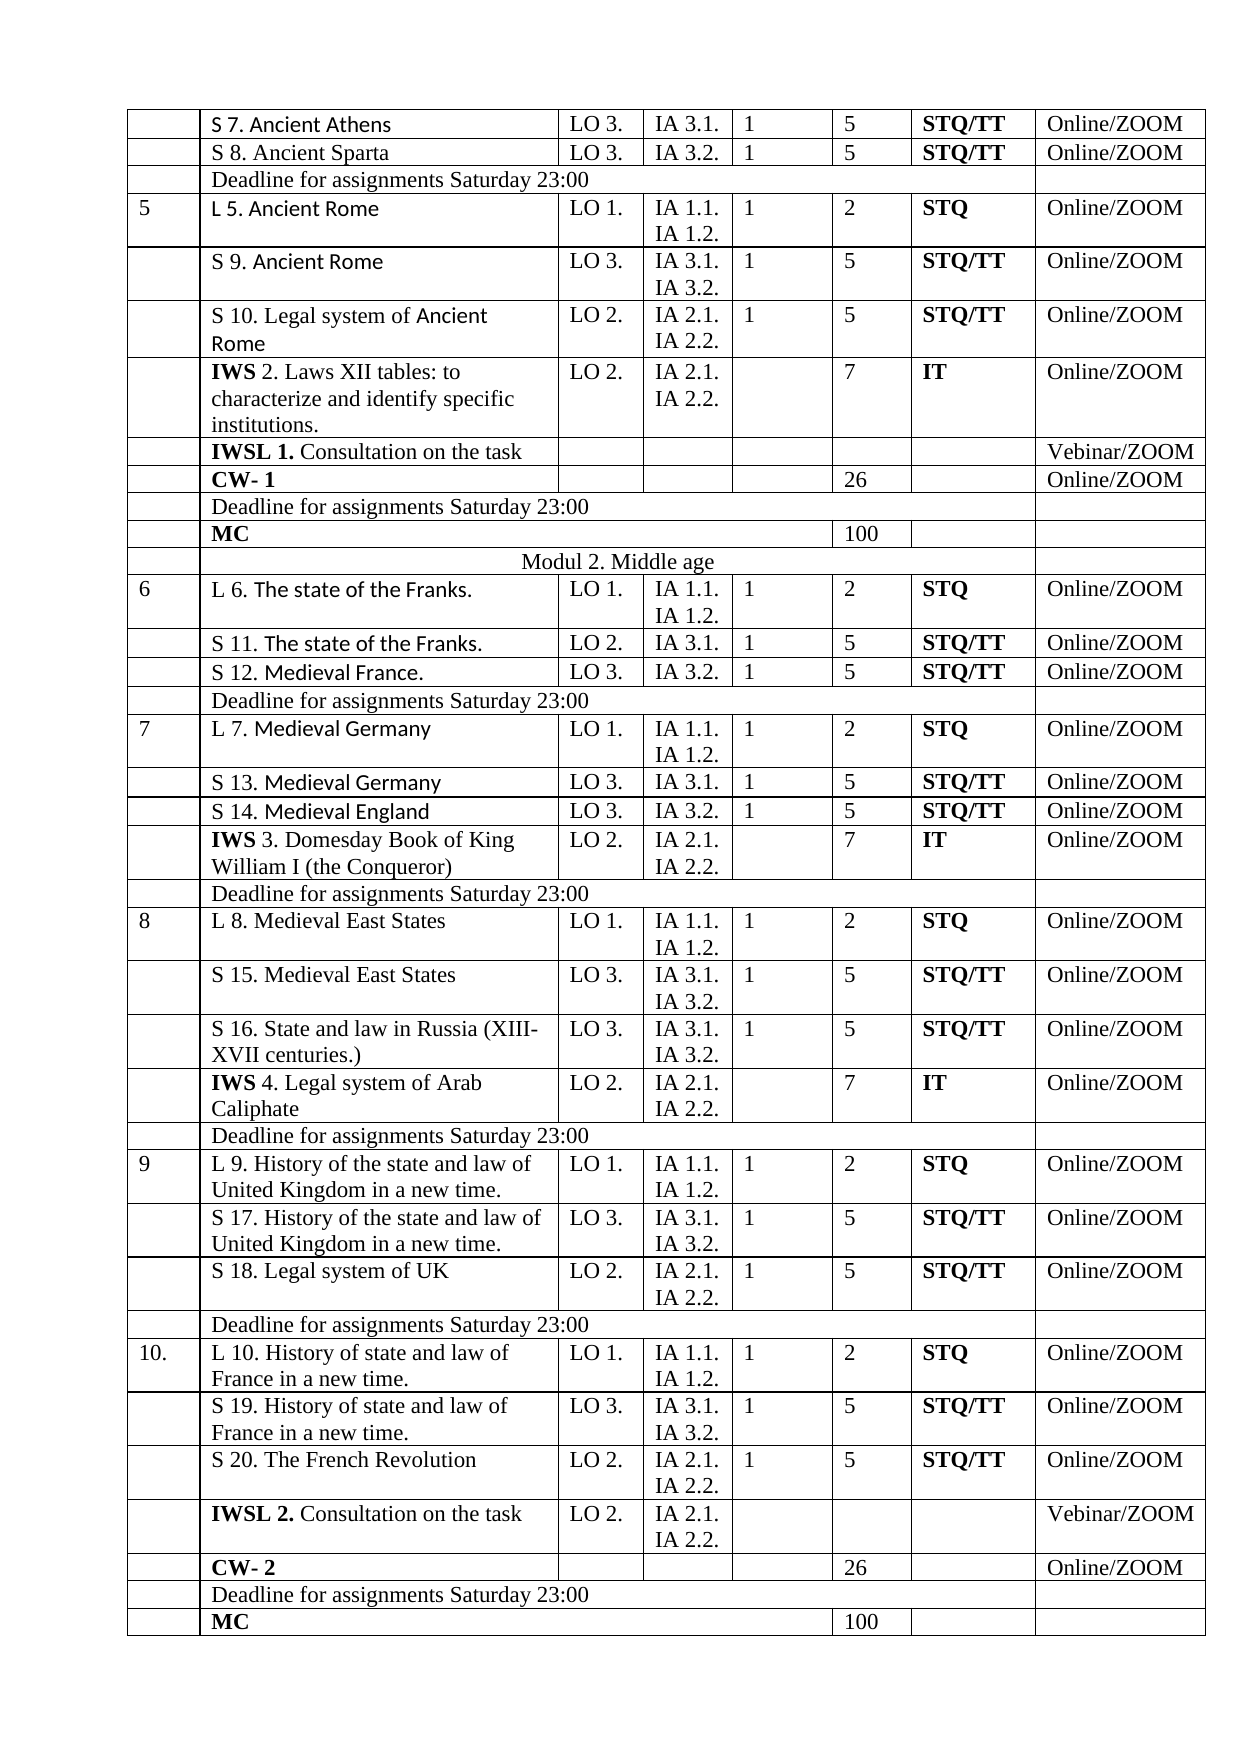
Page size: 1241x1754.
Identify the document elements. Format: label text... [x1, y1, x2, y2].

table_cell IWS 4. Legal system of Arab Caliphate [201, 1069, 558, 1122]
table_cell [559, 1554, 643, 1580]
table_cell 1 [733, 768, 832, 796]
table_cell [1036, 1609, 1205, 1635]
table_cell 7 [128, 715, 199, 767]
table_cell 5 [128, 194, 199, 246]
table_cell [128, 1581, 199, 1607]
table_cell S 9. Ancient Rome [201, 248, 558, 300]
table_cell LO 3. [559, 658, 643, 686]
table_cell 1 [733, 110, 832, 138]
table_cell IA 3.2. [644, 139, 732, 165]
table_cell IA 1.1. IA 1.2. [644, 1150, 732, 1203]
table_cell LO 2. [559, 1500, 643, 1553]
table_cell LO 3. [559, 798, 643, 825]
table_cell MC [201, 1609, 832, 1635]
table_cell [128, 658, 199, 686]
table_cell IA 1.1. IA 1.2. [644, 715, 732, 767]
table_cell Online/ZOOM [1036, 248, 1205, 300]
table_cell Online/ZOOM [1036, 1393, 1205, 1445]
table_cell IA 2.1. IA 2.2. [644, 1069, 732, 1122]
table_cell 5 [833, 961, 911, 1014]
table_cell Online/ZOOM [1036, 1204, 1205, 1256]
table_cell IA 2.1. IA 2.2. [644, 301, 732, 357]
table_cell 100 [833, 1609, 911, 1635]
table_cell [128, 1393, 199, 1445]
table_cell 7 [833, 826, 911, 879]
table_cell Vebinar/ZOOM [1036, 438, 1205, 465]
table_cell LO 1. [559, 715, 643, 767]
table_cell LO 2. [559, 629, 643, 657]
table_cell 5 [833, 110, 911, 138]
table_cell Deadline for assignments Saturday 23:00 [201, 1123, 1035, 1149]
table_cell 1 [733, 629, 832, 657]
table_cell [644, 466, 732, 492]
table_cell STQ/TT [912, 139, 1035, 165]
table_cell S 18. Legal system of UK [201, 1258, 558, 1310]
table_cell IWSL 1. Сonsultation on the task [201, 438, 558, 465]
table_cell IA 2.1. IA 2.2. [644, 1258, 732, 1310]
table_cell Online/ZOOM [1036, 110, 1205, 138]
table_cell CW- 1 [201, 466, 558, 492]
table_cell 1 [733, 301, 832, 357]
table_cell S 15. Medieval East States [201, 961, 558, 1014]
table_cell Deadline for assignments Saturday 23:00 [201, 880, 1035, 907]
table_cell LO 1. [559, 1150, 643, 1203]
table_cell IA 3.1. [644, 629, 732, 657]
table_cell [833, 1500, 911, 1553]
table_cell Online/ZOOM [1036, 798, 1205, 825]
table_cell S 12. Medieval France. [201, 658, 558, 686]
table_cell 2 [833, 715, 911, 767]
table_cell Online/ZOOM [1036, 629, 1205, 657]
table_cell Online/ZOOM [1036, 1258, 1205, 1310]
table_cell LO 1. [559, 194, 643, 246]
table_cell STQ [912, 715, 1035, 767]
table_cell [128, 629, 199, 657]
table_cell Online/ZOOM [1036, 715, 1205, 767]
table_cell IA 1.1. IA 1.2. [644, 1339, 732, 1391]
table_cell [128, 466, 199, 492]
table_cell [128, 1609, 199, 1635]
table_cell [128, 1069, 199, 1122]
table_cell 5 [833, 1393, 911, 1445]
table_cell STQ/TT [912, 1446, 1035, 1499]
table_cell S 16. State and law in Russia (XIII-XVII centuries.) [201, 1015, 558, 1068]
table_cell IT [912, 1069, 1035, 1122]
table_cell [733, 1069, 832, 1122]
table_cell 5 [833, 248, 911, 300]
table_cell 1 [733, 908, 832, 960]
table_cell Online/ZOOM [1036, 1015, 1205, 1068]
table_cell Online/ZOOM [1036, 1150, 1205, 1203]
table_cell Deadline for assignments Saturday 23:00 [201, 1581, 1035, 1607]
table_cell [733, 438, 832, 465]
table_cell STQ/TT [912, 110, 1035, 138]
table_cell S 20. The French Revolution [201, 1446, 558, 1499]
table_cell Online/ZOOM [1036, 1339, 1205, 1391]
table_cell [128, 1123, 199, 1149]
table_cell IA 3.1. IA 3.2. [644, 1015, 732, 1068]
table_cell S 11. The state of the Franks. [201, 629, 558, 657]
table_cell [128, 358, 199, 437]
table_cell STQ [912, 194, 1035, 246]
table_cell 1 [733, 1150, 832, 1203]
table_cell LO 2. [559, 301, 643, 357]
table_cell STQ/TT [912, 1015, 1035, 1068]
table_cell Online/ZOOM [1036, 139, 1205, 165]
table_cell [1036, 1123, 1205, 1149]
table_cell [644, 438, 732, 465]
table_cell 2 [833, 908, 911, 960]
table_cell Online/ZOOM [1036, 1446, 1205, 1499]
table_cell 1 [733, 658, 832, 686]
table_cell STQ/TT [912, 658, 1035, 686]
table_cell S 10. Legal system of Ancient Rome [201, 301, 558, 357]
table_cell LO 3. [559, 1204, 643, 1256]
table_cell IA 3.2. [644, 658, 732, 686]
table_cell 1 [733, 194, 832, 246]
table_cell LO 3. [559, 139, 643, 165]
table_cell IA 3.1. IA 3.2. [644, 961, 732, 1014]
table_cell 1 [733, 961, 832, 1014]
table_cell S 7. Ancient Athens [201, 110, 558, 138]
table_cell IWS 2. Laws XII tables: to characterize and identify specific institutions. [201, 358, 558, 437]
table_cell IA 1.1. IA 1.2. [644, 575, 732, 628]
table_cell [912, 1500, 1035, 1553]
table_cell 1 [733, 1258, 832, 1310]
table_cell IA 1.1. IA 1.2. [644, 194, 732, 246]
table_cell 5 [833, 629, 911, 657]
table_cell S 8. Ancient Sparta [201, 139, 558, 165]
table_cell LO 1. [559, 575, 643, 628]
table_cell [1036, 166, 1205, 193]
table_cell 1 [733, 1204, 832, 1256]
table_cell IA 2.1. IA 2.2. [644, 358, 732, 437]
table_cell [128, 687, 199, 713]
table_cell [733, 826, 832, 879]
table_cell 2 [833, 1150, 911, 1203]
table_cell Deadline for assignments Saturday 23:00 [201, 493, 1035, 519]
table_cell LO 1. [559, 1339, 643, 1391]
table_cell [833, 438, 911, 465]
table_cell S 14. Medieval England [201, 798, 558, 825]
table_cell [128, 826, 199, 879]
table_cell [559, 438, 643, 465]
table_cell 1 [733, 575, 832, 628]
table_cell 1 [733, 1015, 832, 1068]
table_cell L 6. The state of the Franks. [201, 575, 558, 628]
table_cell IA 1.1. IA 1.2. [644, 908, 732, 960]
table_cell L 9. History of the state and law of United Kingdom in a new time. [201, 1150, 558, 1203]
table_cell 5 [833, 768, 911, 796]
table_cell [128, 493, 199, 519]
table_cell 7 [833, 1069, 911, 1122]
table_cell STQ/TT [912, 1393, 1035, 1445]
table_cell Online/ZOOM [1036, 466, 1205, 492]
table_cell STQ [912, 1339, 1035, 1391]
table_cell 8 [128, 908, 199, 960]
table_cell [733, 1554, 832, 1580]
table_cell 100 [833, 521, 911, 547]
table_cell [128, 166, 199, 193]
table_cell LO 3. [559, 1015, 643, 1068]
table_cell LO 2. [559, 1069, 643, 1122]
table_cell L 10. History of state and law of France in a new time. [201, 1339, 558, 1391]
table_cell [128, 1446, 199, 1499]
table_cell [128, 110, 199, 138]
table_cell LO 3. [559, 768, 643, 796]
table_cell LO 3. [559, 961, 643, 1014]
table_cell IWS 3. Domesday Book of King William I (the Conqueror) [201, 826, 285, 879]
table_cell 26 [833, 1554, 911, 1580]
table_cell LO 2. [559, 358, 643, 437]
table_cell 2 [833, 1339, 911, 1391]
table_cell 2 [833, 575, 911, 628]
table_cell [733, 358, 832, 437]
table_cell 5 [833, 1204, 911, 1256]
table_cell LO 1. [559, 908, 643, 960]
table_cell STQ/TT [912, 961, 1035, 1014]
table_cell 6 [128, 575, 199, 628]
table_cell [912, 438, 1035, 465]
table_cell [1036, 493, 1205, 519]
table_cell S 19. History of state and law of France in a new time. [201, 1393, 558, 1445]
table_cell STQ/TT [912, 629, 1035, 657]
table_cell [128, 1554, 199, 1580]
table_cell [912, 1554, 1035, 1580]
table_cell [128, 1311, 199, 1338]
table_cell 5 [833, 139, 911, 165]
table_cell STQ [912, 908, 1035, 960]
table_cell [128, 1204, 199, 1256]
table_cell L 7. Medieval Germany [201, 715, 558, 767]
table_cell [128, 1258, 199, 1310]
table_cell STQ [912, 575, 1035, 628]
table_cell Online/ZOOM [1036, 301, 1205, 357]
table_cell STQ/TT [912, 798, 1035, 825]
table_cell 5 [833, 798, 911, 825]
table_cell Online/ZOOM [1036, 826, 1205, 879]
table_cell [912, 1609, 1035, 1635]
table_cell Online/ZOOM [1036, 575, 1205, 628]
table_cell 1 [733, 139, 832, 165]
table_cell IT [912, 826, 1035, 879]
table_cell [128, 880, 199, 907]
table_cell IA 2.1. IA 2.2. [644, 826, 732, 879]
table_cell [128, 1500, 199, 1553]
table_cell [128, 1015, 199, 1068]
table_cell CW- 2 [201, 1554, 558, 1580]
table_cell [733, 466, 832, 492]
table_cell 2 [833, 194, 911, 246]
table_cell [559, 466, 643, 492]
table_cell LO 2. [559, 1446, 643, 1499]
table_cell [128, 139, 199, 165]
table_cell Deadline for assignments Saturday 23:00 [201, 687, 1035, 713]
table_cell L 8. Medieval East States [201, 908, 558, 960]
table_cell [128, 798, 199, 825]
table_cell Online/ZOOM [1036, 658, 1205, 686]
table_cell [912, 466, 1035, 492]
table_cell IA 3.1. IA 3.2. [644, 1204, 732, 1256]
table_cell IA 3.2. [644, 798, 732, 825]
table_cell 1 [733, 1393, 832, 1445]
table_cell STQ/TT [912, 248, 1035, 300]
table_cell IA 3.1. IA 3.2. [644, 248, 732, 300]
table_cell MC [201, 521, 832, 547]
table_cell [1036, 687, 1205, 713]
table_cell [1036, 521, 1205, 547]
table_cell [128, 301, 199, 357]
table_cell [128, 768, 199, 796]
table_cell 1 [733, 1339, 832, 1391]
table_cell STQ/TT [912, 1258, 1035, 1310]
table_cell Online/ZOOM [1036, 961, 1205, 1014]
table_cell 5 [833, 658, 911, 686]
table_cell IWS 3. Domesday Book of King William I (the Conqueror) [452, 826, 558, 879]
table_cell S 17. History of the state and law of United Kingdom in a new time. [201, 1204, 558, 1256]
table_cell Modul 2. Middle age [201, 548, 1035, 574]
table_cell 5 [833, 301, 911, 357]
table_cell IA 3.1. [644, 110, 732, 138]
table_cell [912, 521, 1035, 547]
table_cell 5 [833, 1446, 911, 1499]
table_cell S 13. Medieval Germany [201, 768, 558, 796]
table_cell [1036, 548, 1205, 574]
table_cell Vebinar/ZOOM [1036, 1500, 1205, 1553]
table_cell 26 [833, 466, 911, 492]
table_cell [733, 1500, 832, 1553]
table_cell IA 2.1. IA 2.2. [644, 1446, 732, 1499]
table_cell STQ/TT [912, 301, 1035, 357]
table_cell Online/ZOOM [1036, 194, 1205, 246]
table_cell 1 [733, 798, 832, 825]
table_cell [128, 438, 199, 465]
table_cell LO 3. [559, 248, 643, 300]
table_cell [1036, 1581, 1205, 1607]
table_cell Deadline for assignments Saturday 23:00 [201, 166, 1035, 193]
table_cell LO 3. [559, 110, 643, 138]
table_cell Online/ZOOM [1036, 908, 1205, 960]
table_cell 1 [733, 1446, 832, 1499]
table_cell STQ/TT [912, 768, 1035, 796]
table_cell 1 [733, 248, 832, 300]
table_cell LO 2. [559, 826, 643, 879]
table_cell STQ/TT [912, 1204, 1035, 1256]
table_cell [1036, 1311, 1205, 1338]
table_cell LO 2. [559, 1258, 643, 1310]
table_cell Online/ZOOM [1036, 768, 1205, 796]
table_cell IT [912, 358, 1035, 437]
table_cell [128, 961, 199, 1014]
table_cell Online/ZOOM [1036, 1554, 1205, 1580]
table_cell Online/ZOOM [1036, 1069, 1205, 1122]
table_cell 9 [128, 1150, 199, 1203]
table_cell IWSL 2. Сonsultation on the task [201, 1500, 558, 1553]
table_cell IA 2.1. IA 2.2. [644, 1500, 732, 1553]
table_cell IA 3.1. [644, 768, 732, 796]
table_cell 5 [833, 1258, 911, 1310]
table_cell Online/ZOOM [1036, 358, 1205, 437]
table_cell IA 3.1. IA 3.2. [644, 1393, 732, 1445]
table_cell 5 [833, 1015, 911, 1068]
table_cell L 5. Ancient Rome [201, 194, 558, 246]
table_cell 10. [128, 1339, 199, 1391]
table_cell Deadline for assignments Saturday 23:00 [201, 1311, 1035, 1338]
table_cell [128, 521, 199, 547]
table_cell [128, 548, 199, 574]
table_cell [1036, 880, 1205, 907]
table_cell LO 3. [559, 1393, 643, 1445]
table_cell STQ [912, 1150, 1035, 1203]
table_cell 1 [733, 715, 832, 767]
table_cell [128, 248, 199, 300]
table_cell [644, 1554, 732, 1580]
table_cell 7 [833, 358, 911, 437]
